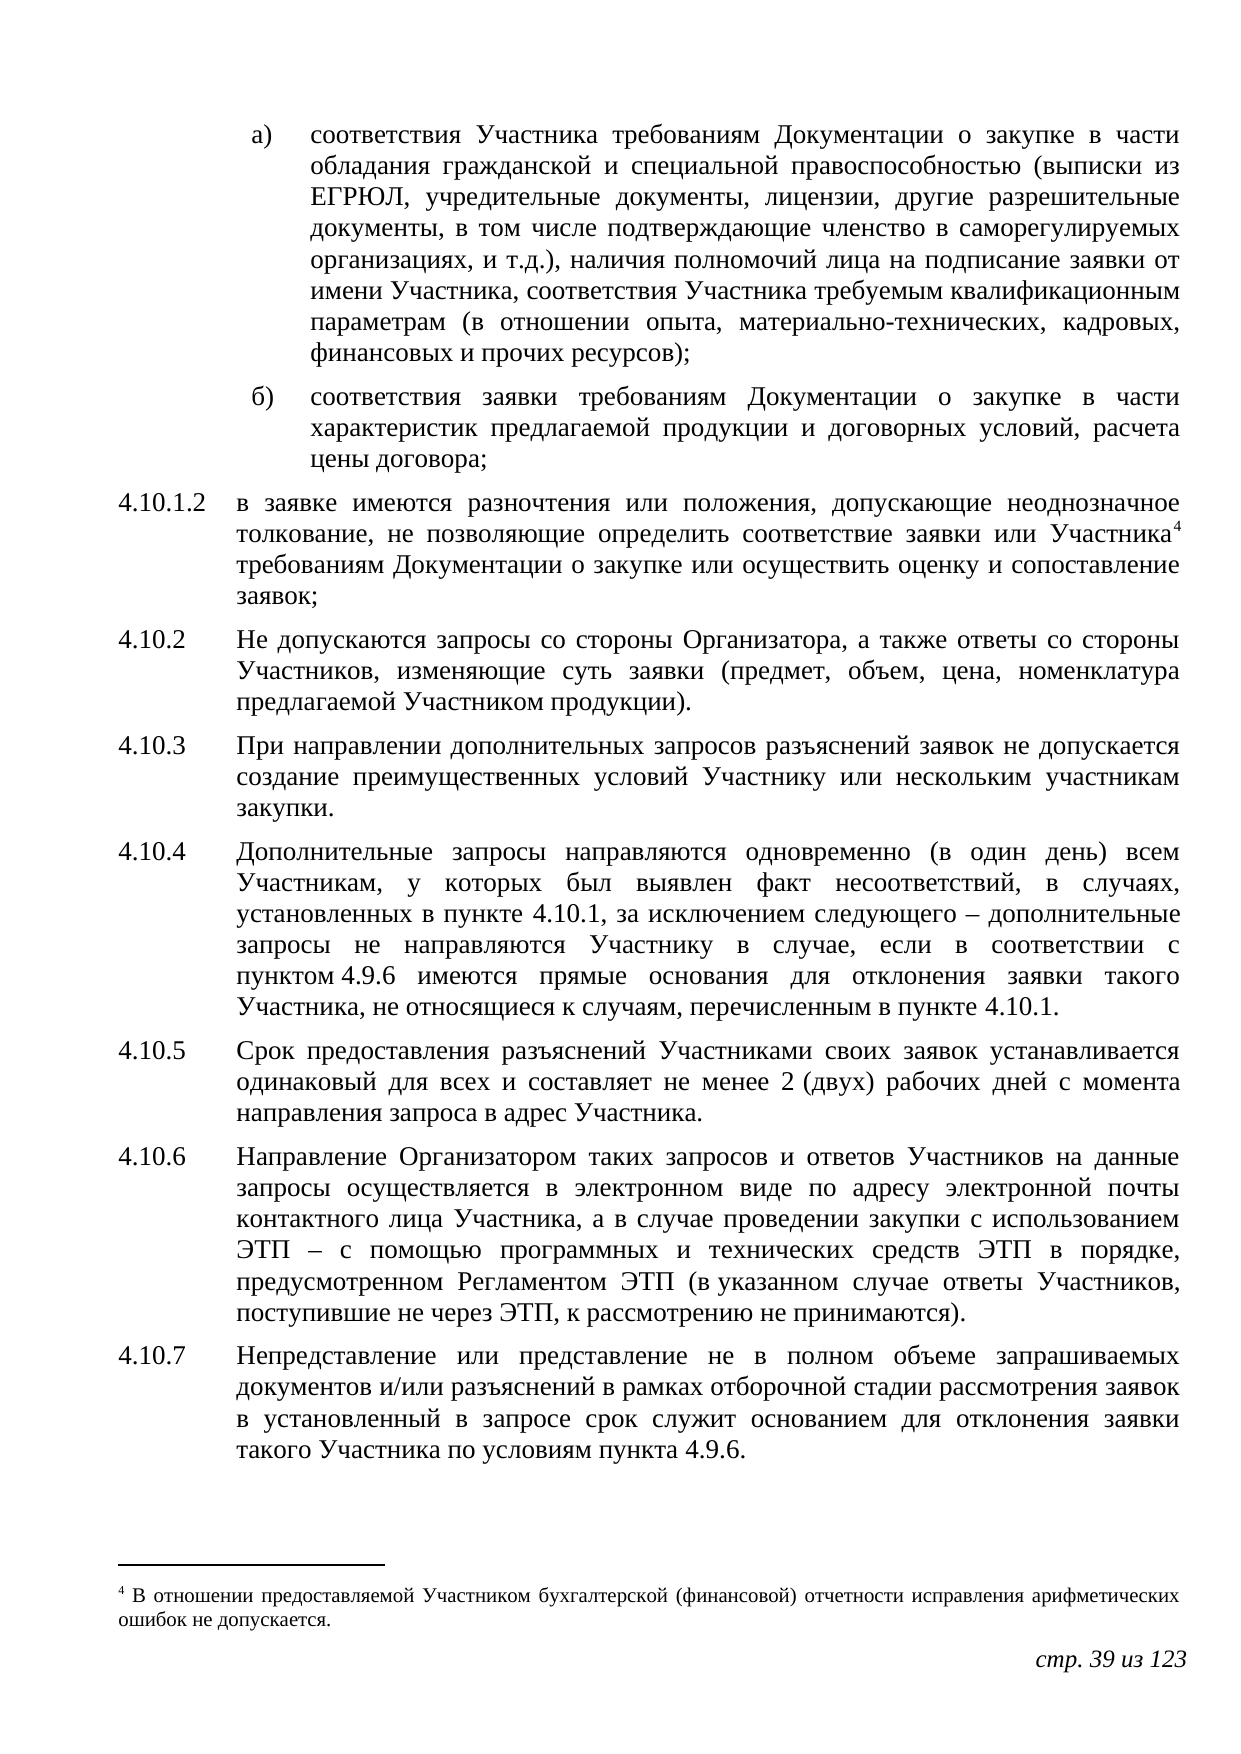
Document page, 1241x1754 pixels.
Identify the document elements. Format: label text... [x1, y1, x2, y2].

text Направление Организатором таких запросов и ответов Участников на данные запросы осуществляется в электронном виде по адресу электронной почты контактного лица Участника, а в случае проведении закупки с использованием ЭТП – с помощью программных и технических средств ЭТП в порядке, предусмотренном Регламентом ЭТП (в указанном случае ответы Участников, поступившие не через ЭТП, к рассмотрению не принимаются). [118, 1140, 1181, 1327]
list в заявке имеются разночтения или положения, допускающие неоднозначное толкование, не позволяющие определить соответствие заявки или Участника требованиям Документации о закупке или осуществить оценку и сопоставление заявок; [118, 486, 1181, 610]
text соответствия заявки требованиям Документации о закупке в части характеристик предлагаемой продукции и договорных условий, расчета цены договора; [251, 380, 1181, 473]
text Непредставление или представление не в полном объеме запрашиваемых документов и/или разъяснений в рамках отборочной стадии рассмотрения заявок в установленный в запросе срок служит основанием для отклонения заявки такого Участника по условиям пункта 4.9.6. [118, 1339, 1181, 1464]
text Дополнительные запросы направляются одновременно (в один день) всем Участникам, у которых был выявлен факт несоответствий, в случаях, установленных в пункте 4.10.1, за исключением следующего – дополнительные запросы не направляются Участнику в случае, если в соответствии с пунктом 4.9.6 имеются прямые основания для отклонения заявки такого Участника, не относящиеся к случаям, перечисленным в пункте 4.10.1. [118, 835, 1181, 1022]
text Не допускаются запросы со стороны Организатора, а также ответы со стороны Участников, изменяющие суть заявки (предмет, объем, цена, номенклатура предлагаемой Участником продукции). [118, 623, 1181, 716]
text Срок предоставления разъяснений Участниками своих заявок устанавливается одинаковый для всех и составляет не менее 2 (двух) рабочих дней с момента направления запроса в адрес Участника. [118, 1034, 1181, 1127]
text При направлении дополнительных запросов разъяснений заявок не допускается создание преимущественных условий Участнику или нескольким участникам закупки. [118, 729, 1181, 822]
text соответствия Участника требованиям Документации о закупке в части обладания гражданской и специальной правоспособностью (выписки из ЕГРЮЛ, учредительные документы, лицензии, другие разрешительные документы, в том числе подтверждающие членство в саморегулируемых организациях, и т.д.), наличия полномочий лица на подписание заявки от имени Участника, соответствия Участника требуемым квалификационным параметрам (в отношении опыта, материально-технических, кадровых, финансовых и прочих ресурсов); [251, 118, 1181, 367]
